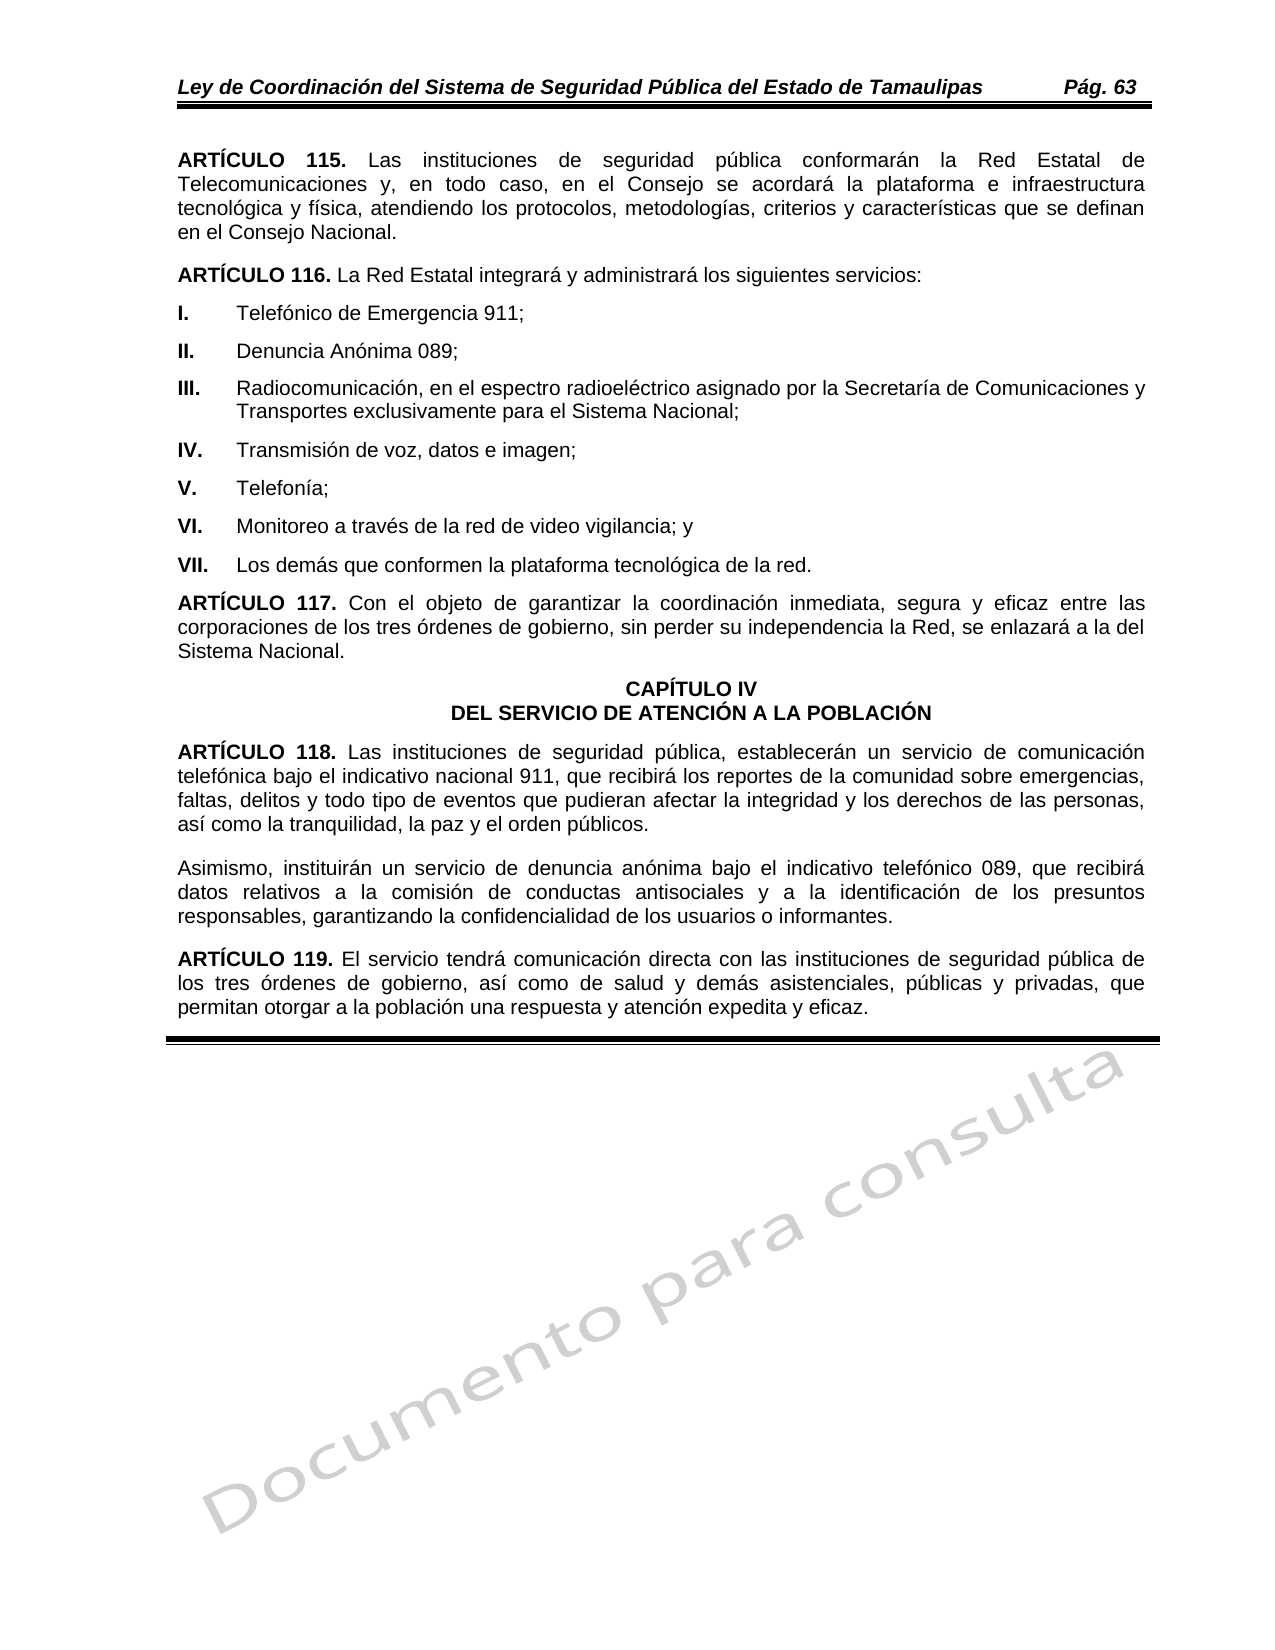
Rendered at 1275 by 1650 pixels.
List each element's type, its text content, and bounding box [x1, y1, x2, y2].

title DEL SERVICIO DE ATENCIÓN A LA POBLACIÓN [236, 701, 1146, 725]
title VI. Monitoreo a través de la red de video vigilancia; y [177, 514, 1146, 538]
title V. Telefonía; [177, 476, 1146, 500]
title IV. Transmisión de voz, datos e imagen; [177, 438, 1146, 462]
title II. Denuncia Anónima 089; [177, 339, 1146, 363]
title Asimismo, instituirán un servicio de denuncia anónima bajo el indicativo telefónico 089, que recibirá datos relativos a la comisión de conductas antisociales y a la identificación de los presuntos responsables, garantizando la confidencialidad de los usuarios o informantes. [177, 856, 1146, 928]
title III. Radiocomunicación, en el espectro radioeléctrico asignado por de Comunicaciones y Transportes exclusivamente para el Sistema Nacional; [177, 375, 1146, 423]
title CAPÍTULO IV [236, 677, 1146, 701]
title VII. Los demás que conformen la plataforma tecnológica de la red. [177, 553, 1146, 577]
title ARTÍCULO 115. Las instituciones de seguridad pública conformarán de Telecomunicaciones y, en todo caso, en el Consejo se acordará la plataforma e infraestructura tecnológica y física, atendiendo los protocolos, metodologías, criterios y características que se definan en el Consejo Nacional. [177, 148, 1146, 243]
title ARTÍCULO 116. integrará y administrará los siguientes servicios: [177, 263, 1146, 287]
title ARTÍCULO 118. Las instituciones de seguridad pública, establecerán un servicio de comunicación telefónica bajo el indicativo nacional 911, que recibirá los reportes de la comunidad sobre emergencias, faltas, delitos y todo tipo de eventos que pudieran afectar la integridad y los derechos de las personas, así como la tranquilidad, la paz y el orden públicos. [177, 739, 1146, 835]
title ARTÍCULO 117. Con el objeto de garantizar la coordinación inmediata, segura y eficaz entre las corporaciones de los tres órdenes de gobierno, sin perder su independencia , se enlazará a la del Sistema Nacional. [177, 591, 1146, 663]
title ARTÍCULO 119. El servicio tendrá comunicación directa con las instituciones de seguridad pública de los tres órdenes de gobierno, así como de salud y demás asistenciales, públicas y privadas, que permitan otorgar a la población una respuesta y atención expedita y eficaz. [177, 947, 1146, 1019]
title I. Telefónico de Emergencia 911; [177, 301, 1146, 325]
